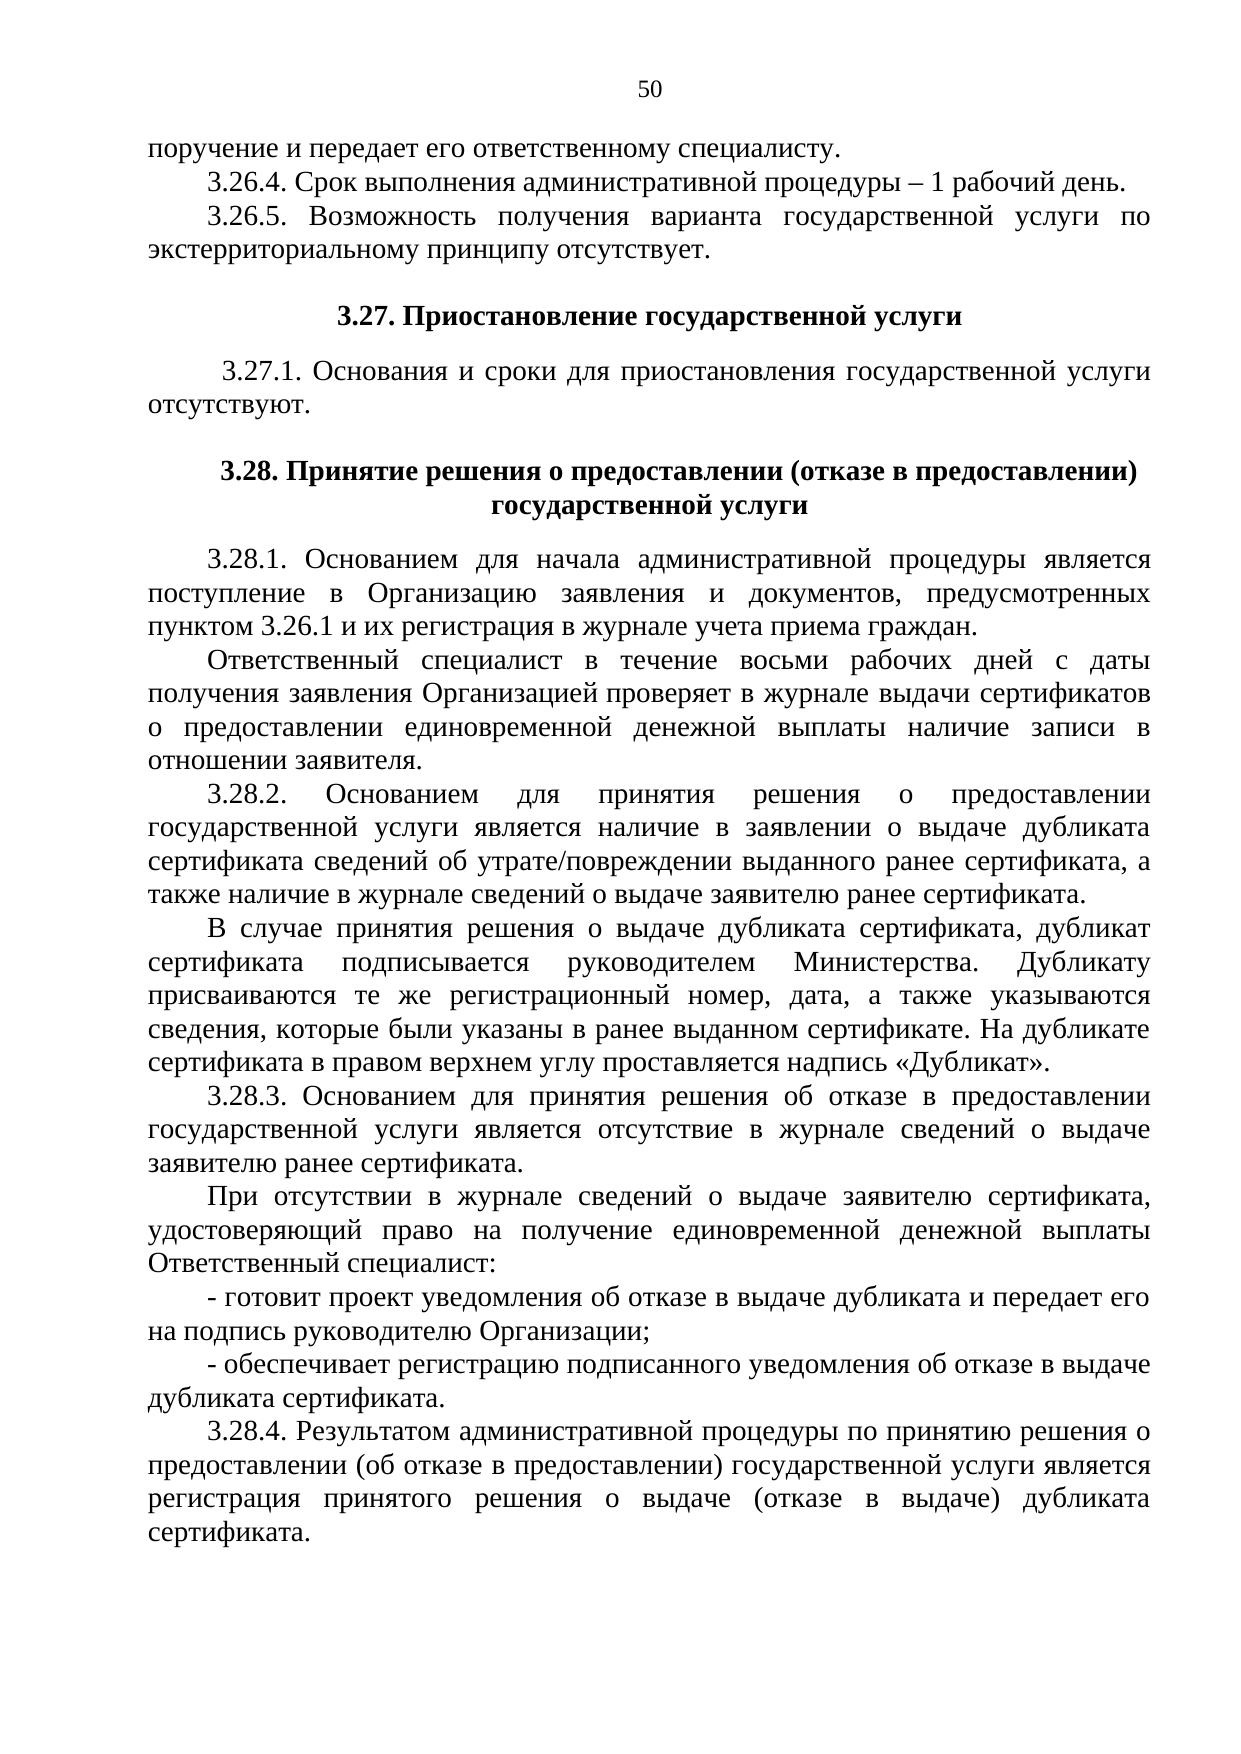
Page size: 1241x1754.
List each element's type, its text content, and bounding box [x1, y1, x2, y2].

text 3.26.5. Возможность получения варианта государственной услуги по экстерриториальному принципу отсутствует. [148, 198, 1152, 265]
text 3.27.1. Основания и сроки для приостановления государственной услуги отсутствуют. [148, 353, 1152, 420]
text 3.28.2. Основанием для принятия решения о предоставлении государственной услуги является наличие в заявлении о выдаче дубликата сертификата сведений об утрате/повреждении выданного ранее сертификата, а также наличие в журнале сведений о выдаче заявителю ранее сертификата. [148, 776, 1152, 910]
text 3.28.4. Результатом административной процедуры по принятию решения о предоставлении (об отказе в предоставлении) государственной услуги является регистрация принятого решения о выдаче (отказе в выдаче) дубликата сертификата. [148, 1413, 1152, 1547]
text 3.26.4. Срок выполнения административной процедуры – 1 рабочий день. [148, 164, 1152, 198]
text 3.27. Приостановление государственной услуги [148, 298, 1152, 332]
text 3.28.1. Основанием для начала административной процедуры является поступление в Организацию заявления и документов, предусмотренных пунктом 3.26.1 и их регистрация в журнале учета приема граждан. [148, 541, 1152, 642]
text Ответственный специалист в течение восьми рабочих дней с даты получения заявления Организацией проверяет в журнале выдачи сертификатов о предоставлении единовременной денежной выплаты наличие записи в отношении заявителя. [148, 642, 1152, 776]
text В случае принятия решения о выдаче дубликата сертификата, дубликат сертификата подписывается руководителем Министерства. Дубликату присваиваются те же регистрационный номер, дата, а также указываются сведения, которые были указаны в ранее выданном сертификате. На дубликате сертификата в правом верхнем углу проставляется надпись «Дубликат». [148, 910, 1152, 1078]
text - обеспечивает регистрацию подписанного уведомления об отказе в выдаче дубликата сертификата. [148, 1346, 1152, 1413]
text При отсутствии в журнале сведений о выдаче заявителю сертификата, удостоверяющий право на получение единовременной денежной выплаты Ответственный специалист: [148, 1178, 1152, 1279]
text 3.28. Принятие решения о предоставлении (отказе в предоставлении) государственной услуги [148, 453, 1152, 520]
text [148, 131, 1152, 164]
text 3.28.3. Основанием для принятия решения об отказе в предоставлении государственной услуги является отсутствие в журнале сведений о выдаче заявителю ранее сертификата. [148, 1078, 1152, 1178]
text - готовит проект уведомления об отказе в выдаче дубликата и передает его на подпись руководителю Организации; [148, 1279, 1152, 1346]
